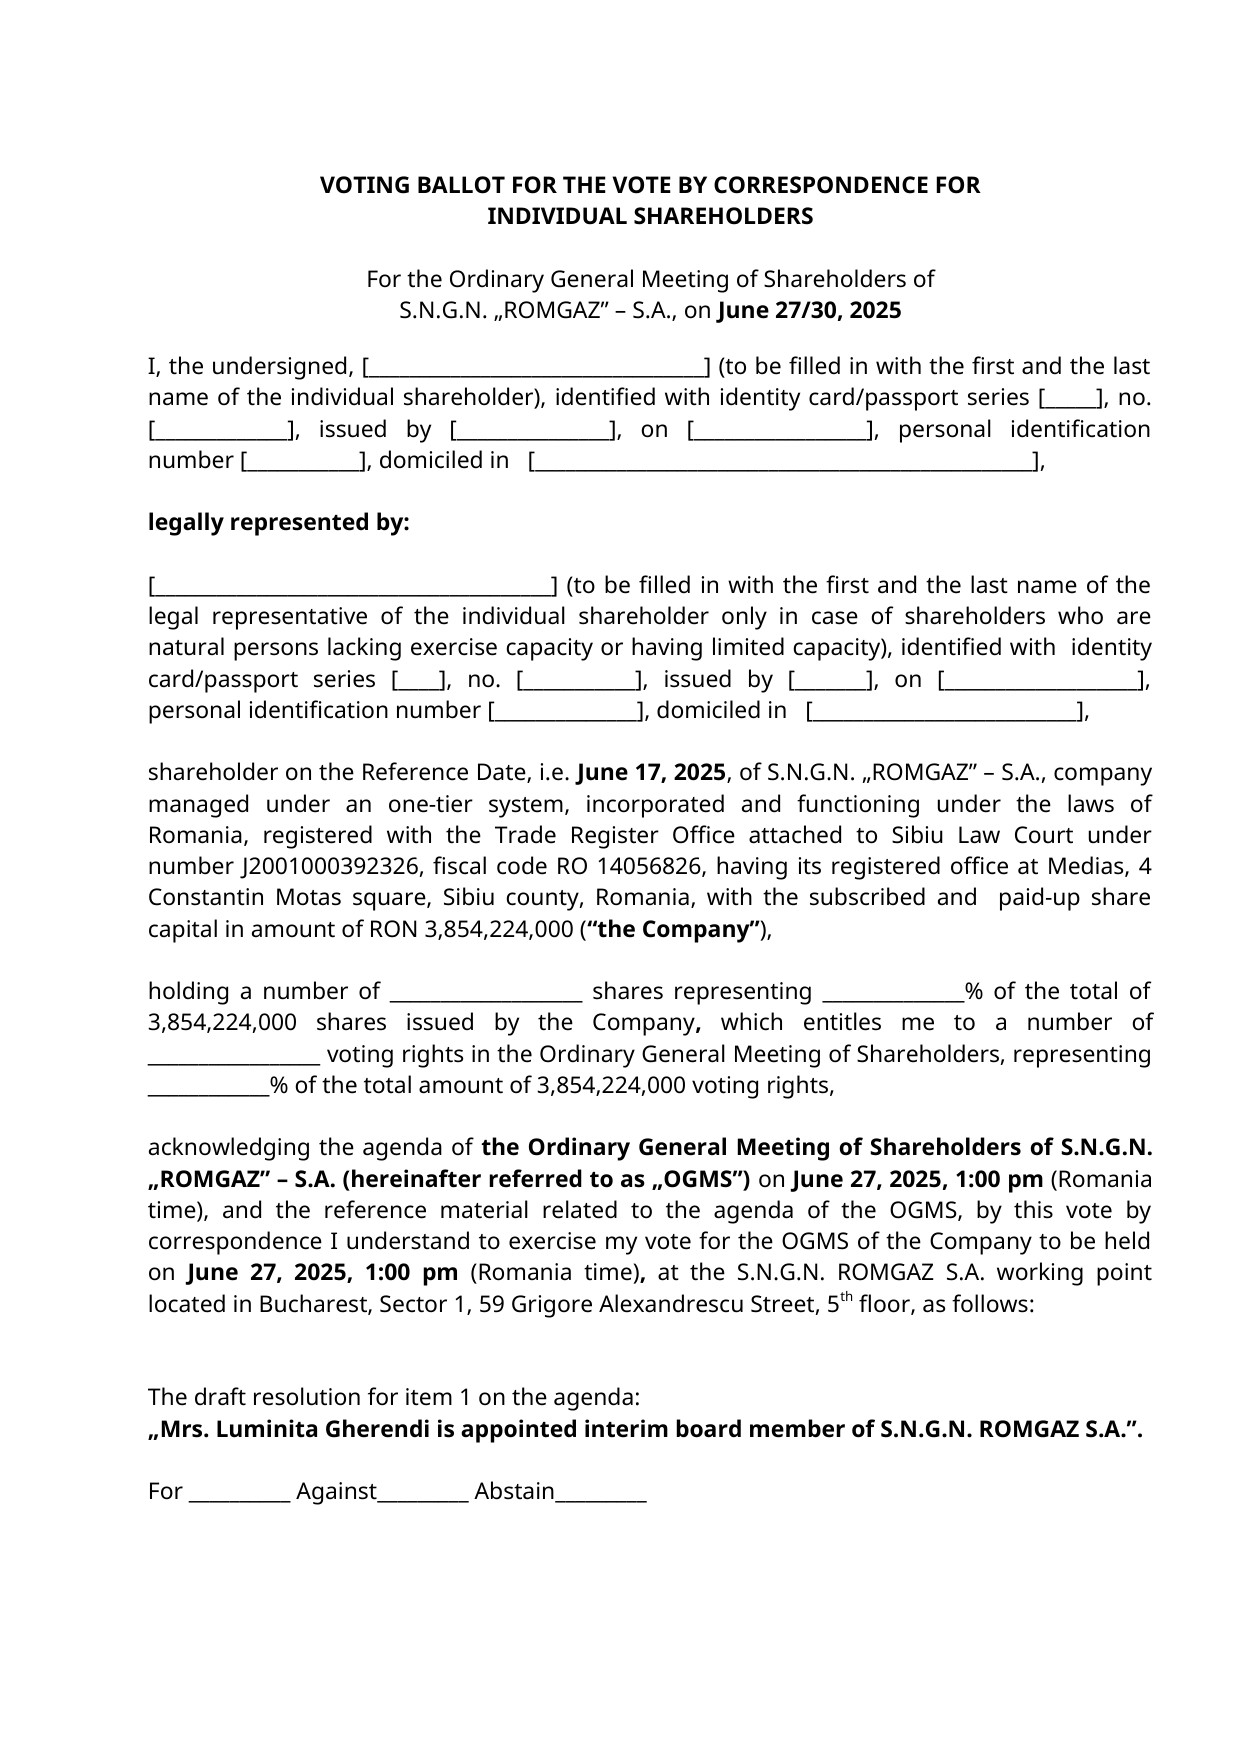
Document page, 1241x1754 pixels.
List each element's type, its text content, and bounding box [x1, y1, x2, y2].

text [_______________________________________] (to be filled in with the first and the last name of the legal representative of the individual shareholder only in case of shareholders who are natural persons lacking exercise capacity or having limited capacity), identified with identity card/passport series [____], no. [___________], issued by [_______], on [___________________], personal identification number [______________], domiciled in [__________________________], [148, 569, 1153, 725]
text The draft resolution for item 1 on the agenda: [148, 1381, 1153, 1412]
text shareholder on the Reference Date, i.e. June 17, 2025, of S.N.G.N. „ROMGAZ” – S.A., company managed under an one-tier system, incorporated and functioning under the laws of Romania, registered with the Trade Register Office attached to Sibiu Law Court under number J2001000392326, fiscal code RO 14056826, having its registered office at Medias, 4 Constantin Motas square, Sibiu county, Romania, with the subscribed and paid-up share capital in amount of RON 3,854,224,000 (“the Company”), [148, 756, 1153, 944]
text For __________ Against_________ Abstain_________ [148, 1475, 1153, 1506]
text legally represented by: [148, 506, 1153, 537]
text holding a number of ___________________ shares representing ______________% of the total of 3,854,224,000 shares issued by the Company, which entitles me to a number of _________________ voting rights in the Ordinary General Meeting of Shareholders, representing ____________% of the total amount of 3,854,224,000 voting rights, [148, 975, 1153, 1100]
text „Mrs. Luminita Gherendi is appointed interim board member of S.N.G.N. ROMGAZ S.A.”. [148, 1412, 1153, 1444]
text S.N.G.N. „ROMGAZ” – S.A., on June 27/30, 2025 [148, 294, 1153, 325]
text VOTING BALLOT FOR THE VOTE BY CORRESPONDENCE FOR [148, 169, 1153, 200]
text For the Ordinary General Meeting of Shareholders of [148, 262, 1153, 294]
text INDIVIDUAL SHAREHOLDERS [148, 200, 1153, 231]
text acknowledging the agenda of the Ordinary General Meeting of Shareholders of S.N.G.N. „ROMGAZ” – S.A. (hereinafter referred to as „OGMS”) on June 27, 2025, 1:00 pm (Romania time), and the reference material related to the agenda of the OGMS, by this vote by correspondence I understand to exercise my vote for the OGMS of the Company to be held on June 27, 2025, 1:00 pm (Romania time), at the S.N.G.N. ROMGAZ S.A. working point located in Bucharest, Sector 1, 59 Grigore Alexandrescu Street, 5th floor, as follows: [148, 1131, 1153, 1319]
text I, the undersigned, [_________________________________] (to be filled in with the first and the last name of the individual shareholder), identified with identity card/passport series [_____], no. [_____________], issued by [_______________], on [_________________], personal identification number [___________], domiciled in [_________________________________________________], [148, 350, 1153, 475]
